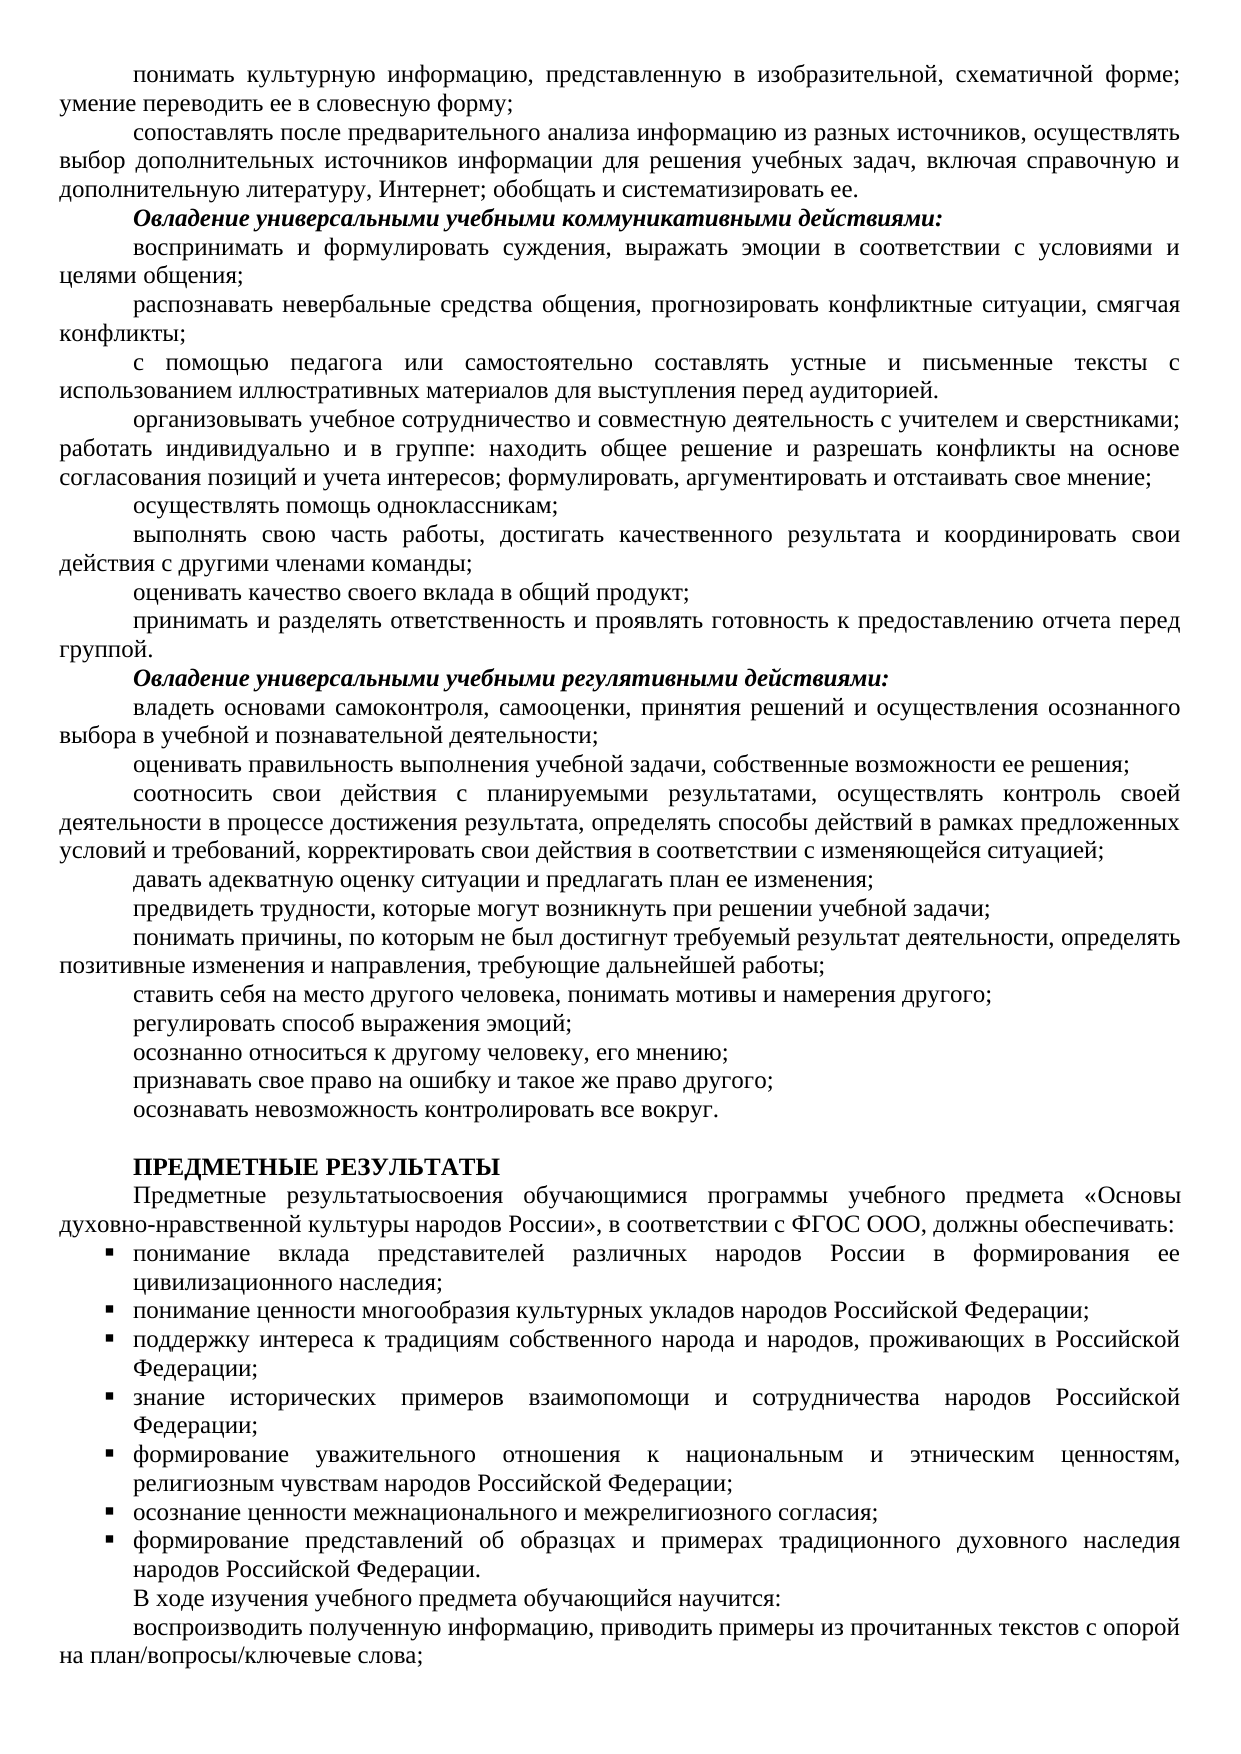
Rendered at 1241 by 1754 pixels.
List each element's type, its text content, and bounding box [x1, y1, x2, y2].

text оценивать правильность выполнения учебной задачи, собственные возможности ее решения; [59, 749, 1181, 778]
list формирование представлений об образцах и примерах традиционного духовного наследия народов Российской Федерации. [103, 1525, 1181, 1583]
text понимать причины, по которым не был достигнут требуемый результат деятельности, определять позитивные изменения и направления, требующие дальнейшей работы; [59, 922, 1181, 979]
text понимать культурную информацию, представленную в изобразительной, схематичной форме; умение переводить ее в словесную форму; [59, 59, 1181, 117]
text давать адекватную оценку ситуации и предлагать план ее изменения; [59, 864, 1181, 893]
text признавать свое право на ошибку и такое же право другого; [59, 1065, 1181, 1094]
text с помощью педагога или самостоятельно составлять устные и письменные тексты с использованием иллюстративных материалов для выступления перед аудиторией. [59, 347, 1181, 404]
text соотносить свои действия с планируемыми результатами, осуществлять контроль своей деятельности в процессе достижения результата, определять способы действий в рамках предложенных условий и требований, корректировать свои действия в соответствии с изменяющейся ситуацией; [59, 778, 1181, 864]
text выполнять свою часть работы, достигать качественного результата и координировать свои действия с другими членами команды; [59, 519, 1181, 577]
list осознание ценности межнационального и межрелигиозного согласия; [103, 1497, 1181, 1525]
text осуществлять помощь одноклассникам; [59, 490, 1181, 519]
text воспринимать и формулировать суждения, выражать эмоции в соответствии с условиями и целями общения; [59, 232, 1181, 289]
text владеть основами самоконтроля, самооценки, принятия решений и осуществления осознанного выбора в учебной и познавательной деятельности; [59, 692, 1181, 749]
text принимать и разделять ответственность и проявлять готовность к предоставлению отчета перед группой. [59, 605, 1181, 663]
text В ходе изучения учебного предмета обучающийся научится: [59, 1583, 1181, 1612]
text распознавать невербальные средства общения, прогнозировать конфликтные ситуации, смягчая конфликты; [59, 289, 1181, 347]
text Предметные результаты [59, 1152, 1181, 1180]
text регулировать способ выражения эмоций; [59, 1008, 1181, 1037]
text воспроизводить полученную информацию, приводить примеры из прочитанных текстов с опорой на план/вопросы/ключевые слова; [59, 1612, 1181, 1669]
text оценивать качество своего вклада в общий продукт; [59, 577, 1181, 605]
text Овладение универсальными учебными коммуникативными действиями: [59, 203, 1181, 232]
text осознавать невозможность контролировать все вокруг. [59, 1094, 1181, 1123]
text Предметные результатыосвоения обучающимися программы учебного предмета «Основы духовно-нравственной культуры народов России», в соответствии с ФГОС ООО, должны обеспечивать: [59, 1180, 1181, 1238]
text сопоставлять после предварительного анализа информацию из разных источников, осуществлять выбор дополнительных источников информации для решения учебных задач, включая справочную и дополнительную литературу, Интернет; обобщать и систематизировать ее. [59, 117, 1181, 203]
list понимание вклада представителей различных народов России в формирования ее цивилизационного наследия; [103, 1238, 1181, 1295]
text организовывать учебное сотрудничество и совместную деятельность с учителем и сверстниками; работать индивидуально и в группе: находить общее решение и разрешать конфликты на основе согласования позиций и учета интересов; формулировать, аргументировать и отстаивать свое мнение; [59, 404, 1181, 490]
text предвидеть трудности, которые могут возникнуть при решении учебной задачи; [59, 893, 1181, 922]
list понимание ценности многообразия культурных укладов народов Российской Федерации; [103, 1295, 1181, 1324]
list знание исторических примеров взаимопомощи и сотрудничества народов Российской Федерации; [103, 1382, 1181, 1439]
text Овладение универсальными учебными регулятивными действиями: [59, 663, 1181, 692]
list поддержку интереса к традициям собственного народа и народов, проживающих в Российской Федерации; [103, 1324, 1181, 1382]
text ставить себя на место другого человека, понимать мотивы и намерения другого; [59, 979, 1181, 1008]
list формирование уважительного отношения к национальным и этническим ценностям, религиозным чувствам народов Российской Федерации; [103, 1439, 1181, 1497]
text осознанно относиться к другому человеку, его мнению; [59, 1037, 1181, 1065]
